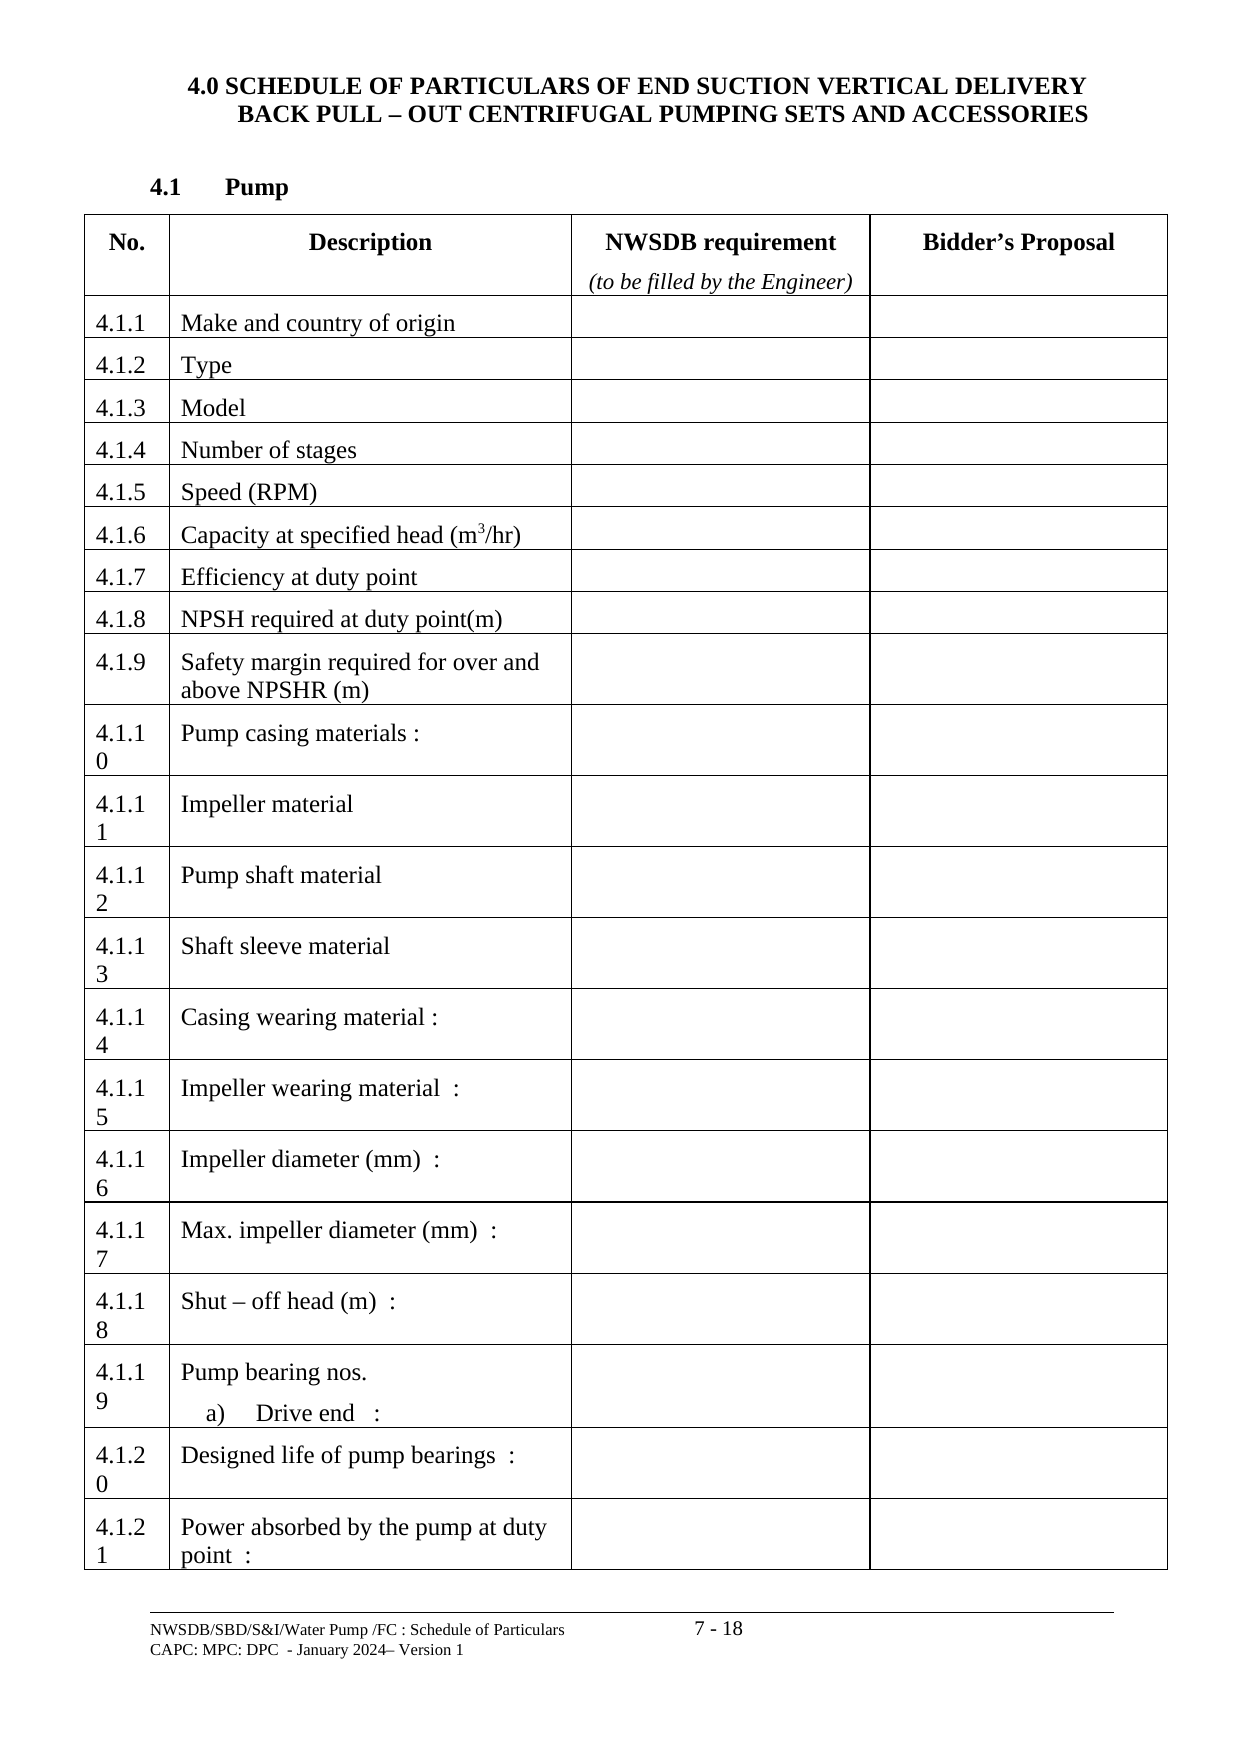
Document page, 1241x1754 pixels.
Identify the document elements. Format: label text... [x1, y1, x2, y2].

table_cell 4.1.20 [85, 1428, 169, 1498]
table_cell Shut – off head (m) : [170, 1274, 571, 1343]
text 4.1 Pump [150, 172, 1114, 201]
table_cell [572, 1274, 869, 1343]
table_cell [871, 989, 1167, 1059]
table_cell [871, 1345, 1167, 1427]
table_header NWSDB requirement (to be filled by the Engineer) [572, 215, 869, 295]
table_cell Number of stages [170, 423, 571, 464]
table_cell [572, 550, 869, 591]
table_cell 4.1.17 [85, 1203, 169, 1272]
table_cell [572, 1131, 869, 1201]
table_cell [871, 1131, 1167, 1201]
table_cell 4.1.18 [85, 1274, 169, 1343]
table_header Description [170, 215, 571, 295]
table_cell 4.1.6 [85, 507, 169, 548]
table_cell Pump bearing nos. a) Drive end : [170, 1345, 571, 1427]
table_cell 4.1.19 [85, 1345, 169, 1427]
table_cell [572, 507, 869, 548]
table_cell 4.1.4 [85, 423, 169, 464]
table_cell [871, 1203, 1167, 1272]
table_cell 4.1.16 [85, 1131, 169, 1201]
table_cell [871, 847, 1167, 917]
table_cell [871, 296, 1167, 337]
table_cell Impeller diameter (mm) : [170, 1131, 571, 1201]
table_cell [871, 465, 1167, 506]
table_cell NPSH required at duty point(m) [170, 592, 571, 633]
table_cell Impeller material [170, 776, 571, 846]
table_cell [871, 918, 1167, 988]
table_cell Speed (RPM) [170, 465, 571, 506]
table_cell [572, 296, 869, 337]
table_cell 4.1.5 [85, 465, 169, 506]
table_cell Safety margin required for over and above NPSHR (m) [170, 634, 571, 704]
table_cell [871, 380, 1167, 422]
table_cell Pump casing materials : [170, 705, 571, 775]
table_cell [572, 1060, 869, 1130]
table_cell Impeller wearing material : [170, 1060, 571, 1130]
table_cell [572, 918, 869, 988]
table_cell Type [170, 338, 571, 379]
table_cell 4.1.8 [85, 592, 169, 633]
table_cell 4.1.7 [85, 550, 169, 591]
table_cell Max. impeller diameter (mm) : [170, 1203, 571, 1272]
table_header No. [85, 215, 169, 295]
table_cell [572, 423, 869, 464]
table_cell [572, 1345, 869, 1427]
table_cell [572, 465, 869, 506]
table_cell 4.1.1 [85, 296, 169, 337]
table_cell 4.1.14 [85, 989, 169, 1059]
table_cell [572, 1203, 869, 1272]
table_cell [572, 1499, 869, 1569]
table_cell [871, 507, 1167, 548]
table_cell 4.1.13 [85, 918, 169, 988]
table_cell [572, 634, 869, 704]
table_cell 4.1.2 [85, 338, 169, 379]
table_cell [871, 592, 1167, 633]
table_cell 4.1.12 [85, 847, 169, 917]
table_cell [572, 776, 869, 846]
table_cell Power absorbed by the pump at duty point : [170, 1499, 571, 1569]
table_cell [871, 776, 1167, 846]
table_cell Shaft sleeve material [170, 918, 571, 988]
table_cell [572, 380, 869, 422]
table_cell [572, 705, 869, 775]
subtitle BACK PULL – OUT CENTRIFUGAL PUMPING SETS AND ACCESSORIES [187, 100, 1114, 128]
table_cell 4.1.15 [85, 1060, 169, 1130]
table_cell [871, 550, 1167, 591]
table_cell 4.1.3 [85, 380, 169, 422]
table_cell Capacity at specified head (m3/hr) [170, 507, 571, 548]
table_cell [871, 1274, 1167, 1343]
table_cell [572, 338, 869, 379]
table_cell Model [170, 380, 571, 422]
table_cell 4.1.21 [85, 1499, 169, 1569]
table_cell Efficiency at duty point [170, 550, 571, 591]
table_cell [572, 1428, 869, 1498]
table_cell [871, 338, 1167, 379]
table_cell [871, 1060, 1167, 1130]
table_cell [572, 989, 869, 1059]
table_cell [871, 705, 1167, 775]
table_cell [871, 634, 1167, 704]
table_cell Casing wearing material : [170, 989, 571, 1059]
subtitle 4.0 SCHEDULE OF PARTICULARS OF END SUCTION VERTICAL DELIVERY [187, 72, 1114, 100]
table_cell 4.1.11 [85, 776, 169, 846]
table_cell Designed life of pump bearings : [170, 1428, 571, 1498]
table_cell 4.1.9 [85, 634, 169, 704]
table_cell [572, 592, 869, 633]
table_cell Make and country of origin [170, 296, 571, 337]
table_cell [871, 1428, 1167, 1498]
table_header Bidder’s Proposal [871, 215, 1167, 295]
table_cell [871, 1499, 1167, 1569]
table_cell [871, 423, 1167, 464]
table_cell 4.1.10 [85, 705, 169, 775]
table_cell Pump shaft material [170, 847, 571, 917]
table_cell [572, 847, 869, 917]
